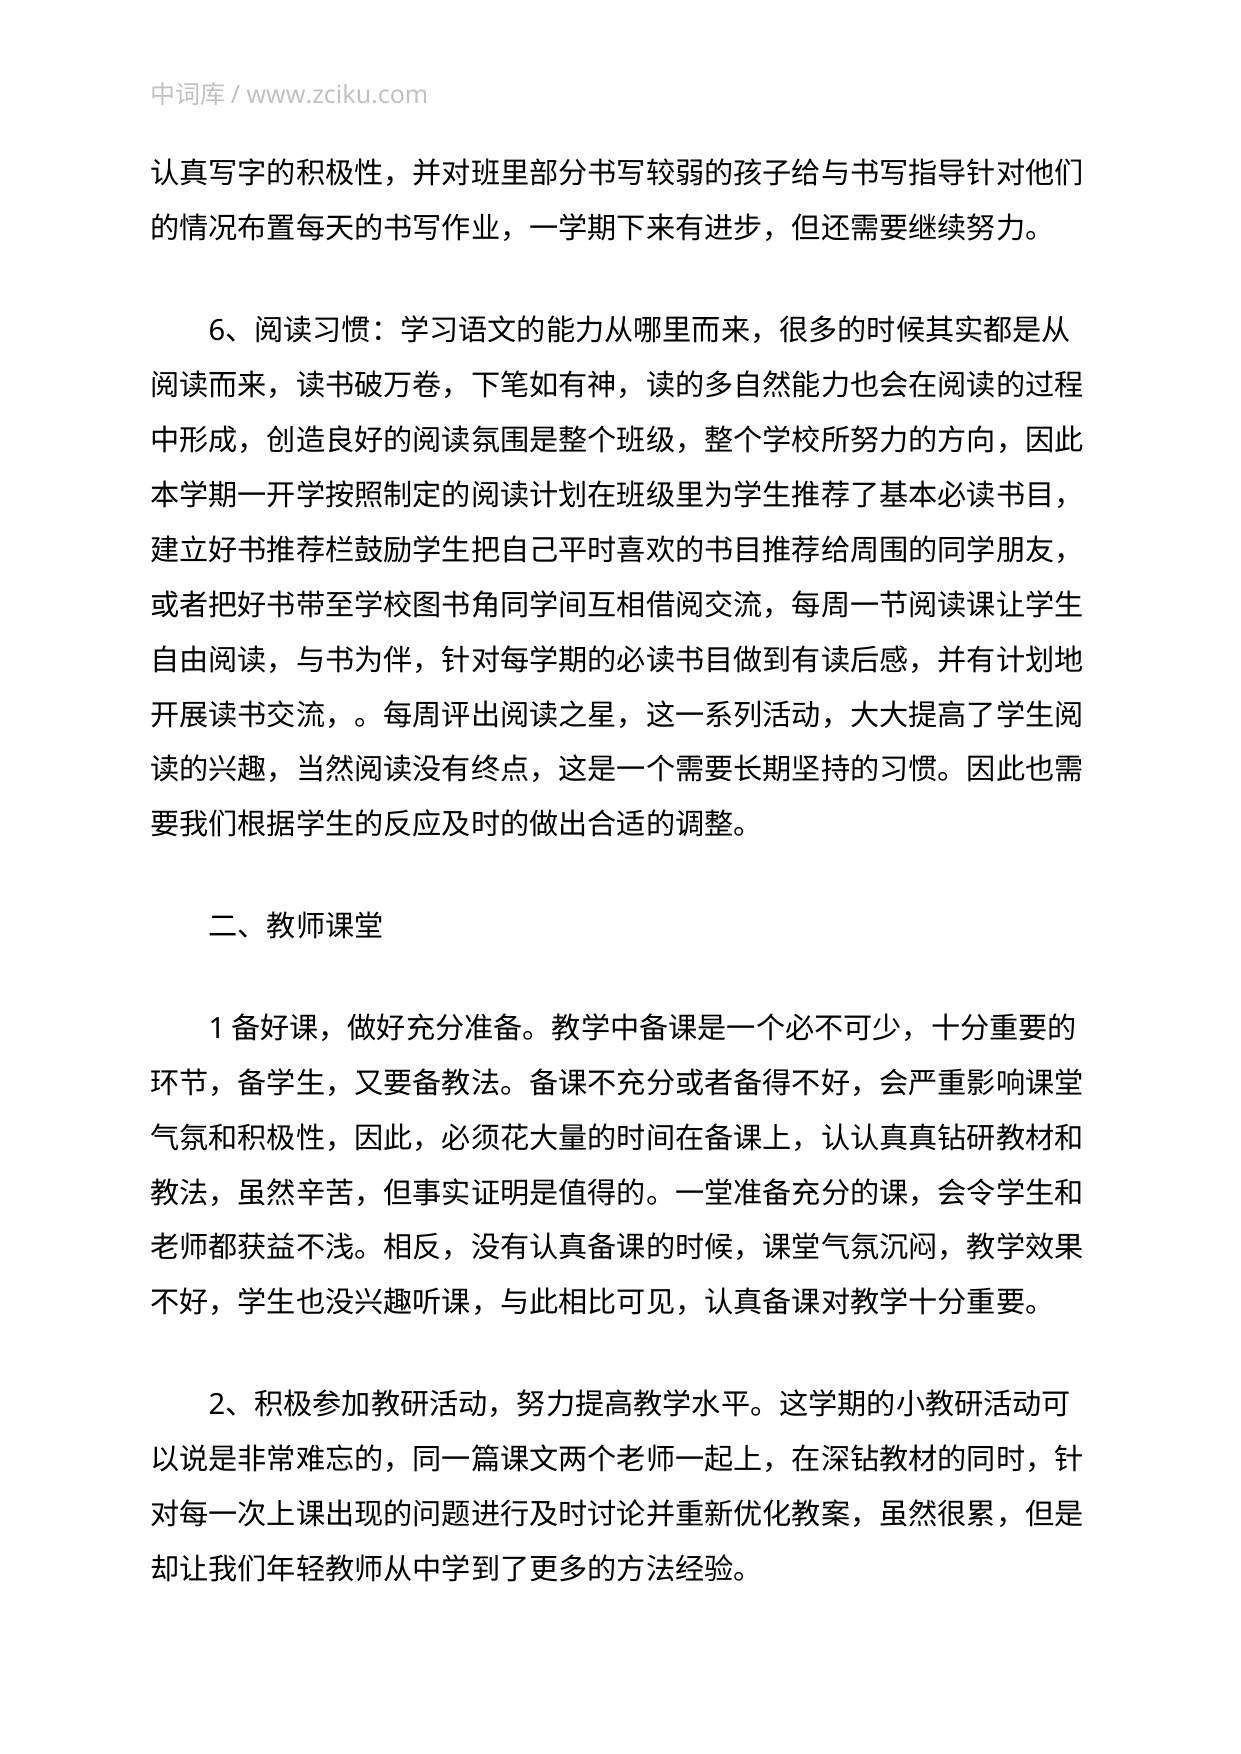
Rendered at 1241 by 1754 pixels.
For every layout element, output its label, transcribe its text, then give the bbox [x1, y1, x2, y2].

text 6、阅读习惯：学习语文的能力从哪里而来，很多的时候其实都是从阅读而来，读书破万卷，下笔如有神，读的多自然能力也会在阅读的过程中形成，创造良好的阅读氛围是整个班级，整个学校所努力的方向，因此本学期一开学按照制定的阅读计划在班级里为学生推荐了基本必读书目，建立好书推荐栏鼓励学生把自己平时喜欢的书目推荐给周围的同学朋友，或者把好书带至学校图书角同学间互相借阅交流，每周一节阅读课让学生自由阅读，与书为伴，针对每学期的必读书目做到有读后感，并有计划地开展读书交流，。每周评出阅读之星，这一系列活动，大大提高了学生阅读的兴趣，当然阅读没有终点，这是一个需要长期坚持的习惯。因此也需要我们根据学生的反应及时的做出合适的调整。 [150, 307, 1090, 843]
text 2、积极参加教研活动，努力提高教学水平。这学期的小教研活动可以说是非常难忘的，同一篇课文两个老师一起上，在深钻教材的同时，针对每一次上课出现的问题进行及时讨论并重新优化教案，虽然很累，但是却让我们年轻教师从中学到了更多的方法经验。 [150, 1381, 1090, 1588]
text 1备好课，做好充分准备。教学中备课是一个必不可少，十分重要的环节，备学生，又要备教法。备课不充分或者备得不好，会严重影响课堂气氛和积极性，因此，必须花大量的时间在备课上，认认真真钻研教材和教法，虽然辛苦，但事实证明是值得的。一堂准备充分的课，会令学生和老师都获益不浅。相反，没有认真备课的时候，课堂气氛沉闷，教学效果不好，学生也没兴趣听课，与此相比可见，认真备课对教学十分重要。 [150, 1004, 1090, 1321]
text 二、教师课堂 [150, 903, 1090, 945]
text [150, 150, 1090, 247]
